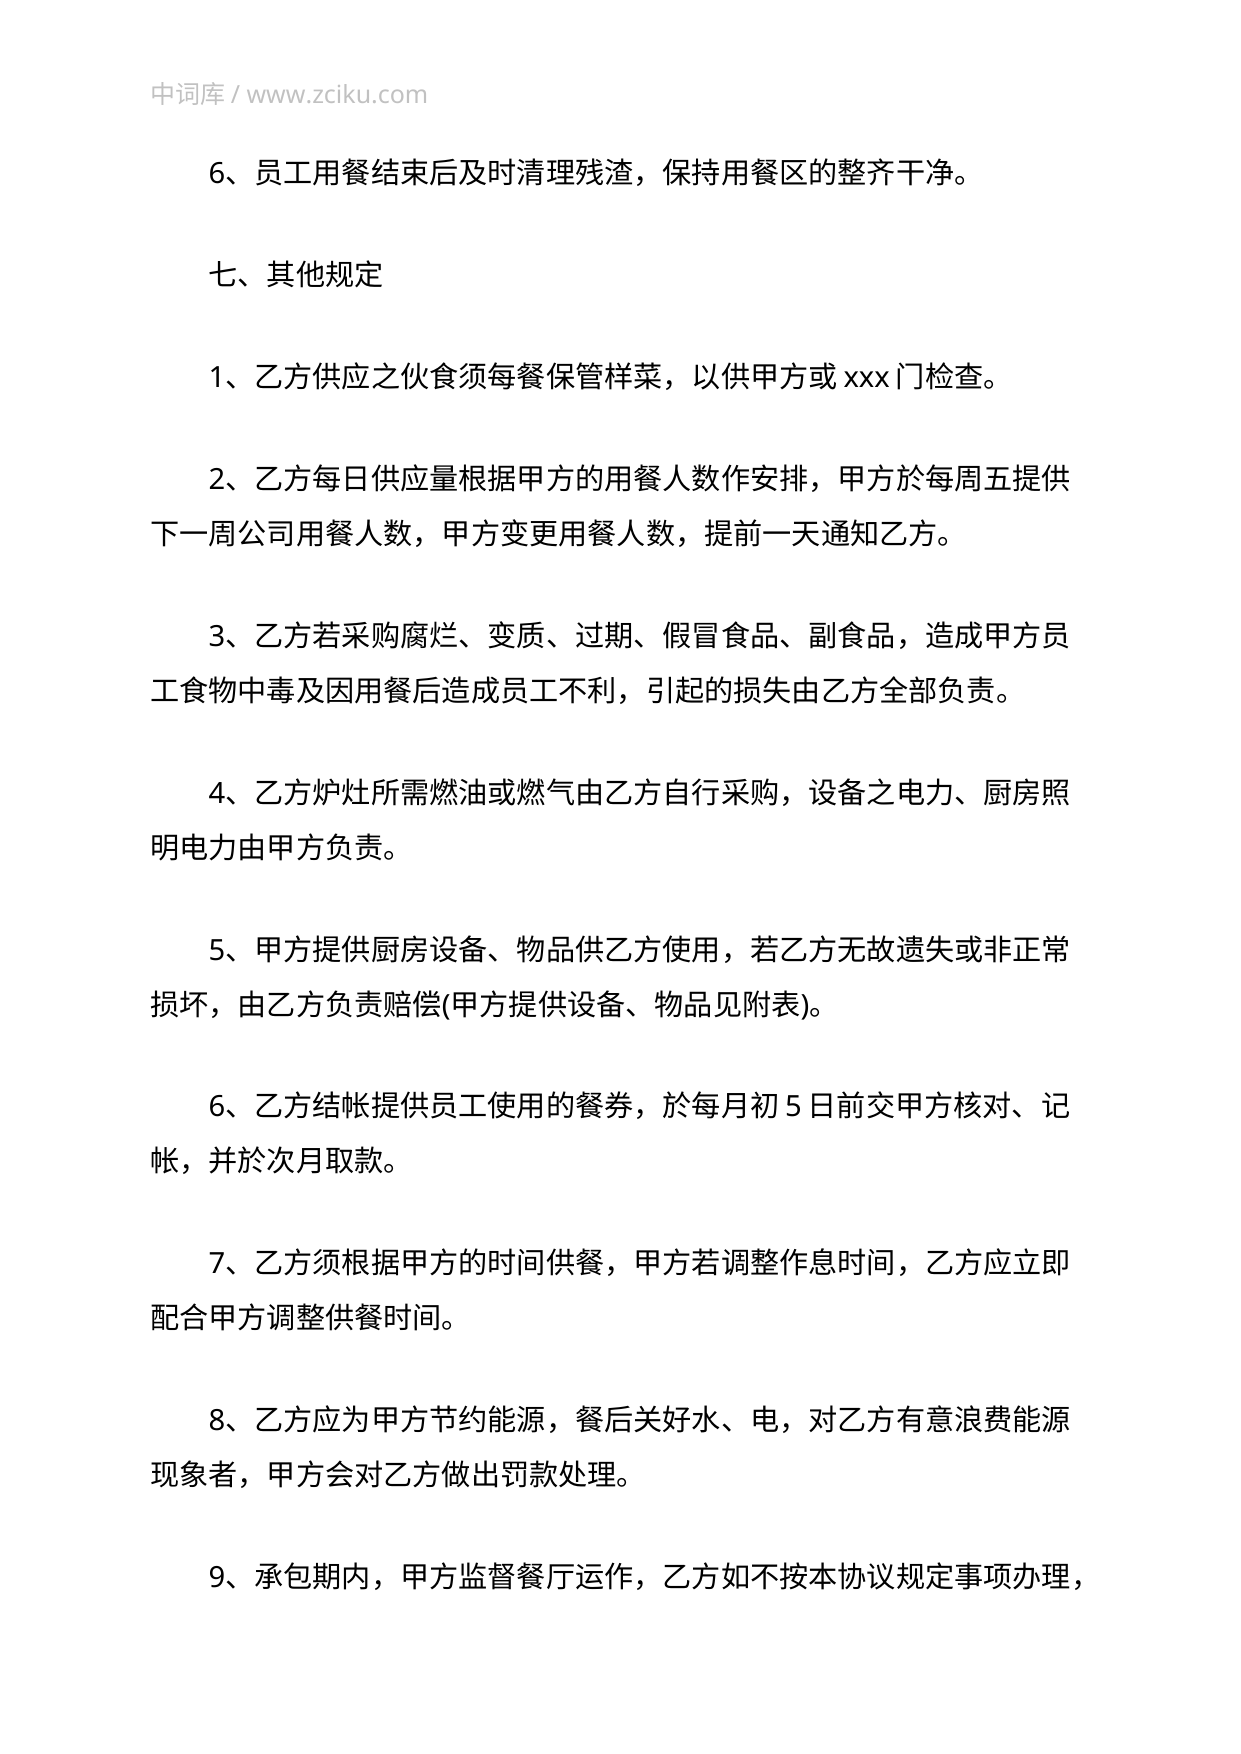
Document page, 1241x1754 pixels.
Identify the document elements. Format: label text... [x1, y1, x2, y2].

text 3、乙方若采购腐烂、变质、过期、假冒食品、副食品，造成甲方员工食物中毒及因用餐后造成员工不利，引起的损失由乙方全部负责。 [150, 612, 1090, 710]
text 2、乙方每日供应量根据甲方的用餐人数作安排，甲方於每周五提供下一周公司用餐人数，甲方变更用餐人数，提前一天通知乙方。 [150, 456, 1090, 553]
text 七、其他规定 [150, 252, 1090, 294]
text 6、乙方结帐提供员工使用的餐券，於每月初5日前交甲方核对、记帐，并於次月取款。 [150, 1083, 1090, 1180]
text 7、乙方须根据甲方的时间供餐，甲方若调整作息时间，乙方应立即配合甲方调整供餐时间。 [150, 1240, 1090, 1337]
text 1、乙方供应之伙食须每餐保管样菜，以供甲方或xxx门检查。 [150, 354, 1090, 396]
text 5、甲方提供厨房设备、物品供乙方使用，若乙方无故遗失或非正常损坏，由乙方负责赔偿(甲方提供设备、物品见附表)。 [150, 926, 1090, 1023]
text 8、乙方应为甲方节约能源，餐后关好水、电，对乙方有意浪费能源现象者，甲方会对乙方做出罚款处理。 [150, 1397, 1090, 1494]
text 4、乙方炉灶所需燃油或燃气由乙方自行采购，设备之电力、厨房照明电力由甲方负责。 [150, 769, 1090, 867]
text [150, 1553, 1090, 1596]
text 6、员工用餐结束后及时清理残渣，保持用餐区的整齐干净。 [150, 150, 1090, 192]
